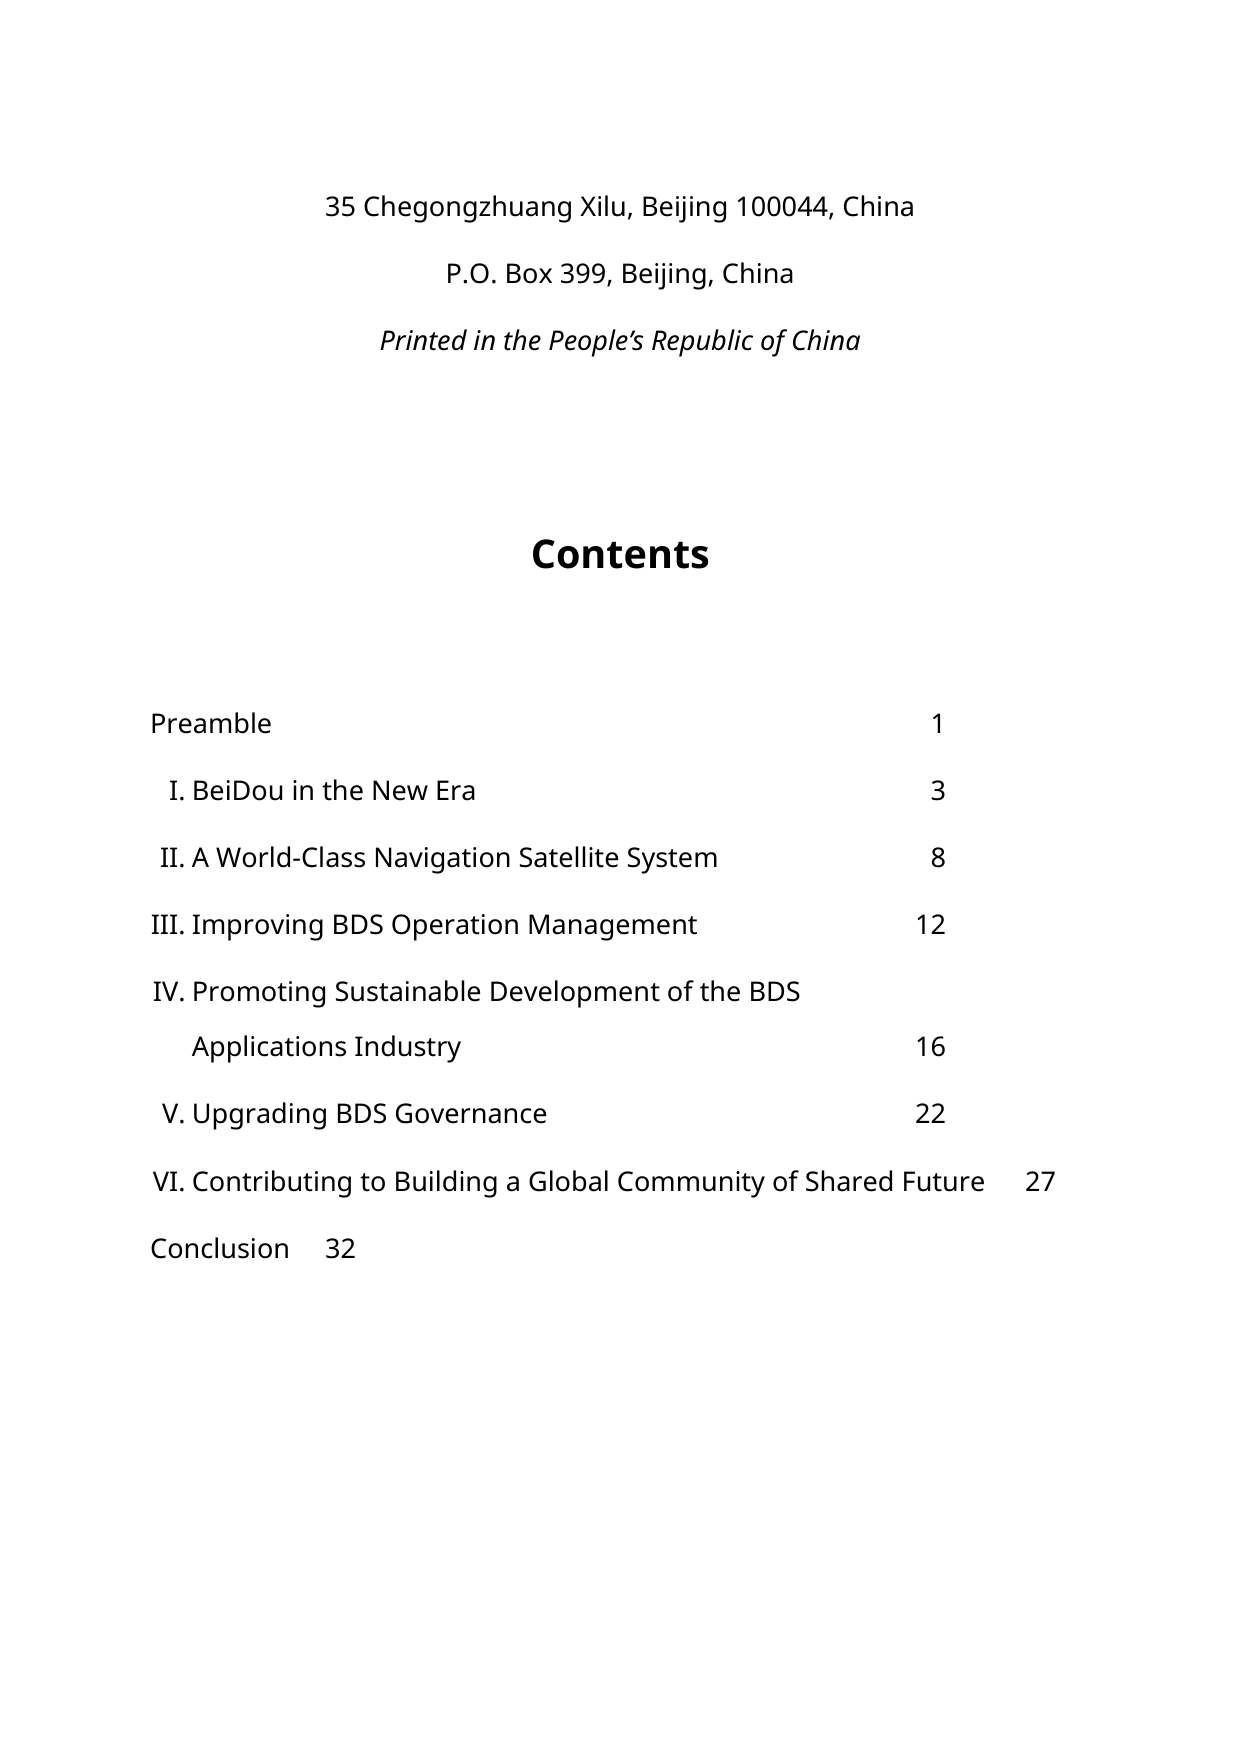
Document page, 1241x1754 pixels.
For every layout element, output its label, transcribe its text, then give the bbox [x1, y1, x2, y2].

text II. A World-Class Navigation Satellite System 8 [150, 838, 1090, 875]
text V. Upgrading BDS Governance 22 [150, 1095, 1090, 1132]
text 35 Chegongzhuang Xilu, Beijing 100044, China [150, 187, 1090, 224]
text IV. Promoting Sustainable Development of the BDS Applications Industry 16 [150, 972, 1090, 1065]
text I. BeiDou in the New Era 3 [150, 771, 1090, 808]
text P.O. Box 399, Beijing, China [150, 254, 1090, 291]
text Contents [150, 527, 1090, 581]
text Preamble 1 [150, 704, 1090, 741]
text VI. Contributing to Building a Global Community of Shared Future 27 [150, 1162, 1090, 1199]
text Printed in the People’s Republic of China [150, 322, 1090, 358]
text Conclusion 32 [150, 1229, 1090, 1266]
text III. Improving BDS Operation Management 12 [150, 905, 1090, 942]
